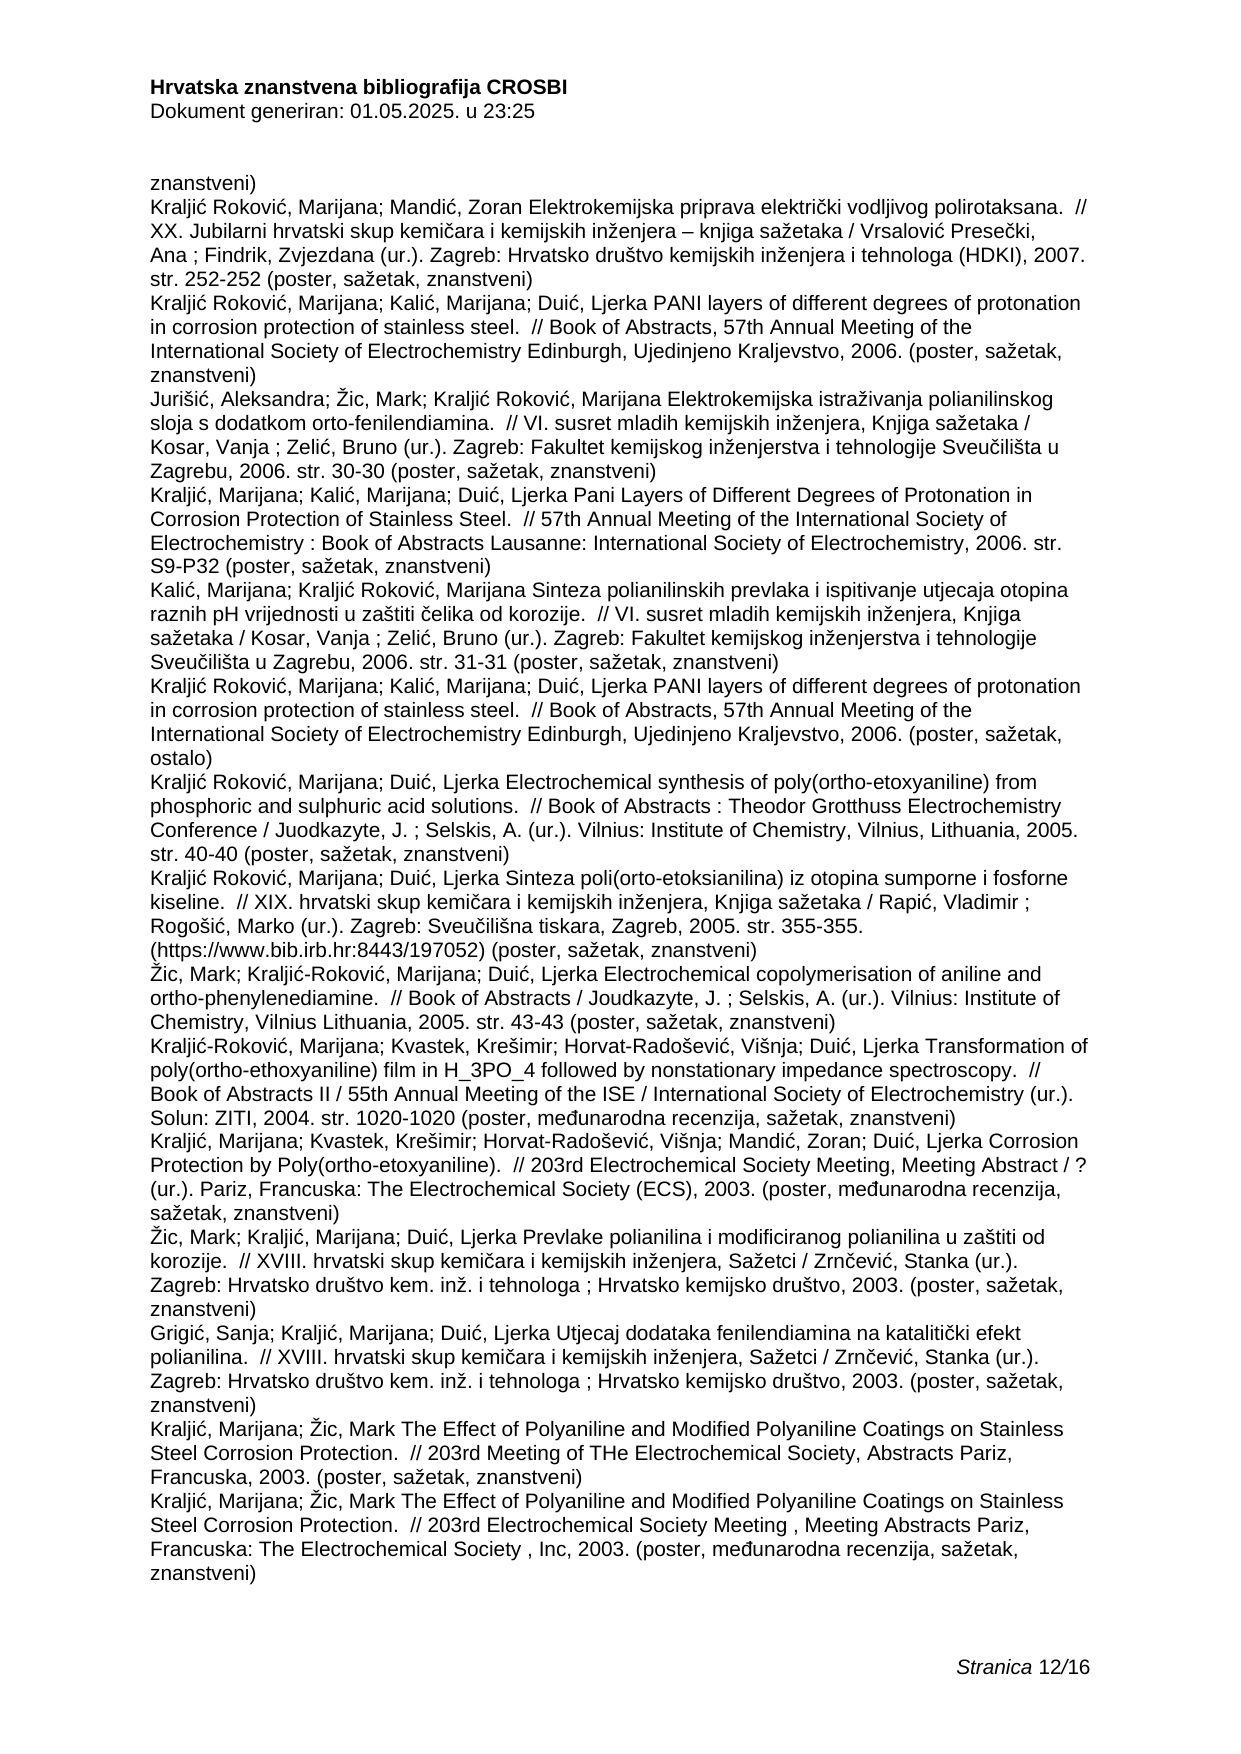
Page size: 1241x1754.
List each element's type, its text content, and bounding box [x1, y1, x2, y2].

text Kraljić, Marijana; Žic, Mark [150, 1489, 1090, 1584]
text Kraljić-Roković, Marijana; Kvastek, Krešimir; Horvat-Radošević, Višnja; Duić, Ljerka [150, 1033, 1090, 1129]
text Kraljić Roković, Marijana; Duić, Ljerka [150, 770, 1090, 866]
text Žic, Mark; Kraljić-Roković, Marijana; Duić, Ljerka [150, 962, 1090, 1033]
text Kraljić, Marijana; Žic, Mark [150, 1417, 1090, 1489]
text Kraljić Roković, Marijana; Duić, Ljerka [150, 866, 1090, 962]
text Kraljić, Marijana; Kalić, Marijana; Duić, Ljerka [150, 482, 1090, 578]
text Jurišić, Aleksandra; Žic, Mark; Kraljić Roković, Marijana [150, 387, 1090, 482]
text Kalić, Marijana; Kraljić Roković, Marijana [150, 578, 1090, 674]
text Kraljić, Marijana; Kvastek, Krešimir; Horvat-Radošević, Višnja; Mandić, Zoran; Duić, Ljerka [150, 1129, 1090, 1225]
text Kraljić Roković, Marijana; Mandić, Zoran [150, 195, 1090, 291]
text Žic, Mark; Kraljić, Marijana; Duić, Ljerka [150, 1225, 1090, 1321]
text Kraljić Roković, Marijana; Kalić, Marijana; Duić, Ljerka [150, 674, 1090, 770]
text Grigić, Sanja; Kraljić, Marijana; Duić, Ljerka [150, 1321, 1090, 1417]
text Kraljić Roković, Marijana; Kalić, Marijana; Duić, Ljerka [150, 291, 1090, 387]
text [150, 171, 1090, 195]
